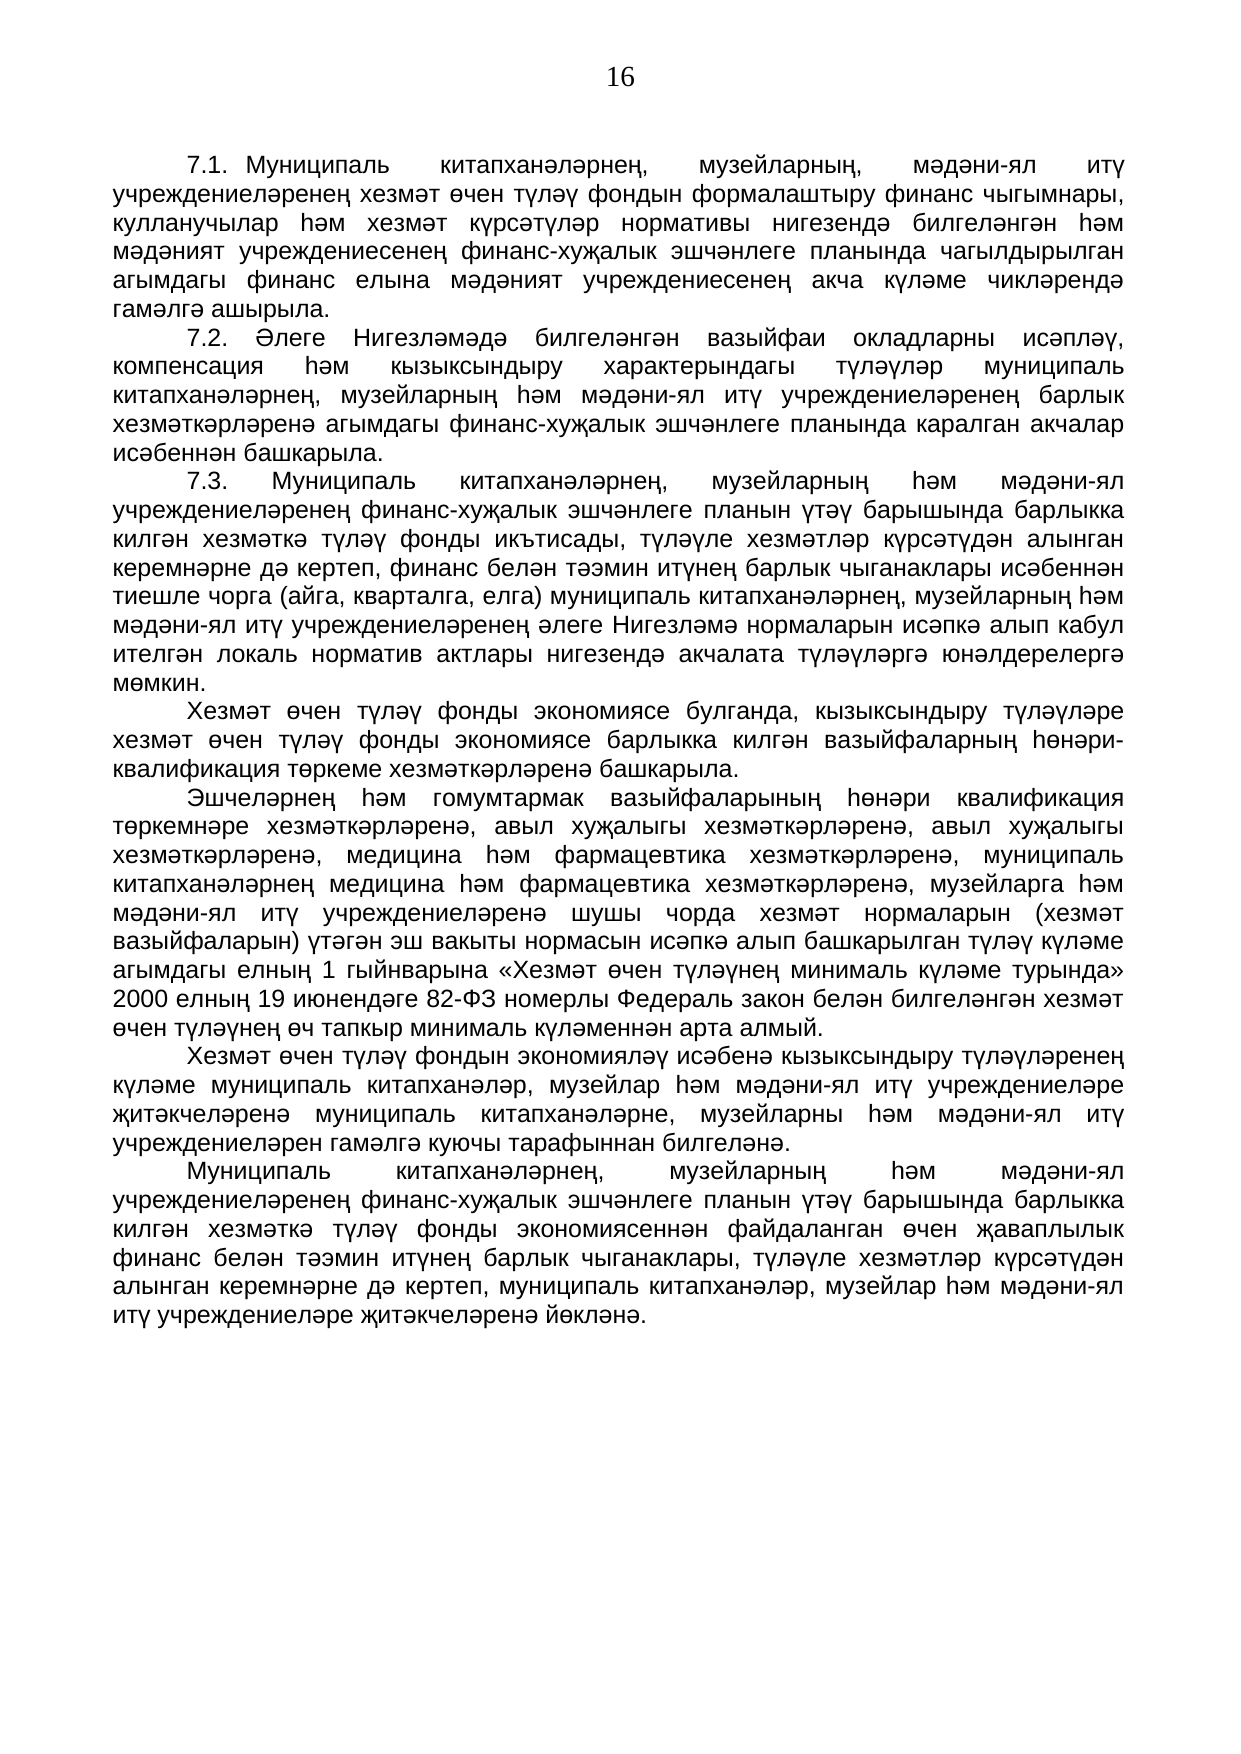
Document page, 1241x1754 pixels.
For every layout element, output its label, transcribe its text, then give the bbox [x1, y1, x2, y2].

text Муниципаль китапханәләрнең, музейларның һәм мәдәни-ял учреждениеләренең финанс-хуҗалык эшчәнлеге планын үтәү барышында барлыкка килгән хезмәткә түләү фонды экономиясеннән файдаланган өчен җаваплылык финанс белән тәэмин итүнең барлык чыганаклары, түләүле хезмәтләр күрсәтүдән алынган керемнәрне дә кертеп, муниципаль китапханәләр, музейлар һәм мәдәни-ял итү учреждениеләре җитәкчеләренә йөкләнә. [112, 1156, 1125, 1329]
text Хезмәт өчен түләү фонды экономиясе булганда, кызыксындыру түләүләре хезмәт өчен түләү фонды экономиясе барлыкка килгән вазыйфаларның һөнәри-квалификация төркеме хезмәткәрләренә башкарыла. [112, 696, 1125, 782]
text 7.3. Муниципаль китапханәләрнең, музейларның һәм мәдәни-ял учреждениеләренең финанс-хуҗалык эшчәнлеге планын үтәү барышында барлыкка килгән хезмәткә түләү фонды икътисады, түләүле хезмәтләр күрсәтүдән алынган керемнәрне дә кертеп, финанс белән тәэмин итүнең барлык чыганаклары исәбеннән тиешле чорга (айга, кварталга, елга) муниципаль китапханәләрнең, музейларның һәм мәдәни-ял итү учреждениеләренең әлеге Нигезләмә нормаларын исәпкә алып кабул ителгән локаль норматив актлары нигезендә акчалата түләүләргә юнәлдерелергә мөмкин. [112, 466, 1125, 696]
text Эшчеләрнең һәм гомумтармак вазыйфаларының һөнәри квалификация төркемнәре хезмәткәрләренә, авыл хуҗалыгы хезмәткәрләренә, авыл хуҗалыгы хезмәткәрләренә, медицина һәм фармацевтика хезмәткәрләренә, муниципаль китапханәләрнең медицина һәм фармацевтика хезмәткәрләренә, музейларга һәм мәдәни-ял итү учреждениеләренә шушы чорда хезмәт нормаларын (хезмәт вазыйфаларын) үтәгән эш вакыты нормасын исәпкә алып башкарылган түләү күләме агымдагы елның 1 гыйнварына «Хезмәт өчен түләүнең минималь күләме турында» 2000 елның 19 июнендәге 82-ФЗ номерлы Федераль закон белән билгеләнгән хезмәт өчен түләүнең өч тапкыр минималь күләменнән арта алмый. [112, 782, 1125, 1041]
text 7.2. Әлеге Нигезләмәдә билгеләнгән вазыйфаи окладларны исәпләү, компенсация һәм кызыксындыру характерындагы түләүләр муниципаль китапханәләрнең, музейларның һәм мәдәни-ял итү учреждениеләренең барлык хезмәткәрләренә агымдагы финанс-хуҗалык эшчәнлеге планында каралган акчалар исәбеннән башкарыла. [112, 322, 1125, 466]
text Хезмәт өчен түләү фондын экономияләү исәбенә кызыксындыру түләүләренең күләме муниципаль китапханәләр, музейлар һәм мәдәни-ял итү учреждениеләре җитәкчеләренә муниципаль китапханәләрне, музейларны һәм мәдәни-ял итү учреждениеләрен гамәлгә куючы тарафыннан билгеләнә. [112, 1041, 1125, 1156]
text 7.1. Муниципаль китапханәләрнең, музейларның, мәдәни-ял итү учреждениеләренең хезмәт өчен түләү фондын формалаштыру финанс чыгымнары, кулланучылар һәм хезмәт күрсәтүләр нормативы нигезендә билгеләнгән һәм мәдәният учреждениесенең финанс-хуҗалык эшчәнлеге планында чагылдырылган агымдагы финанс елына мәдәният учреждениесенең акча күләме чикләрендә гамәлгә ашырыла. [112, 150, 1125, 322]
